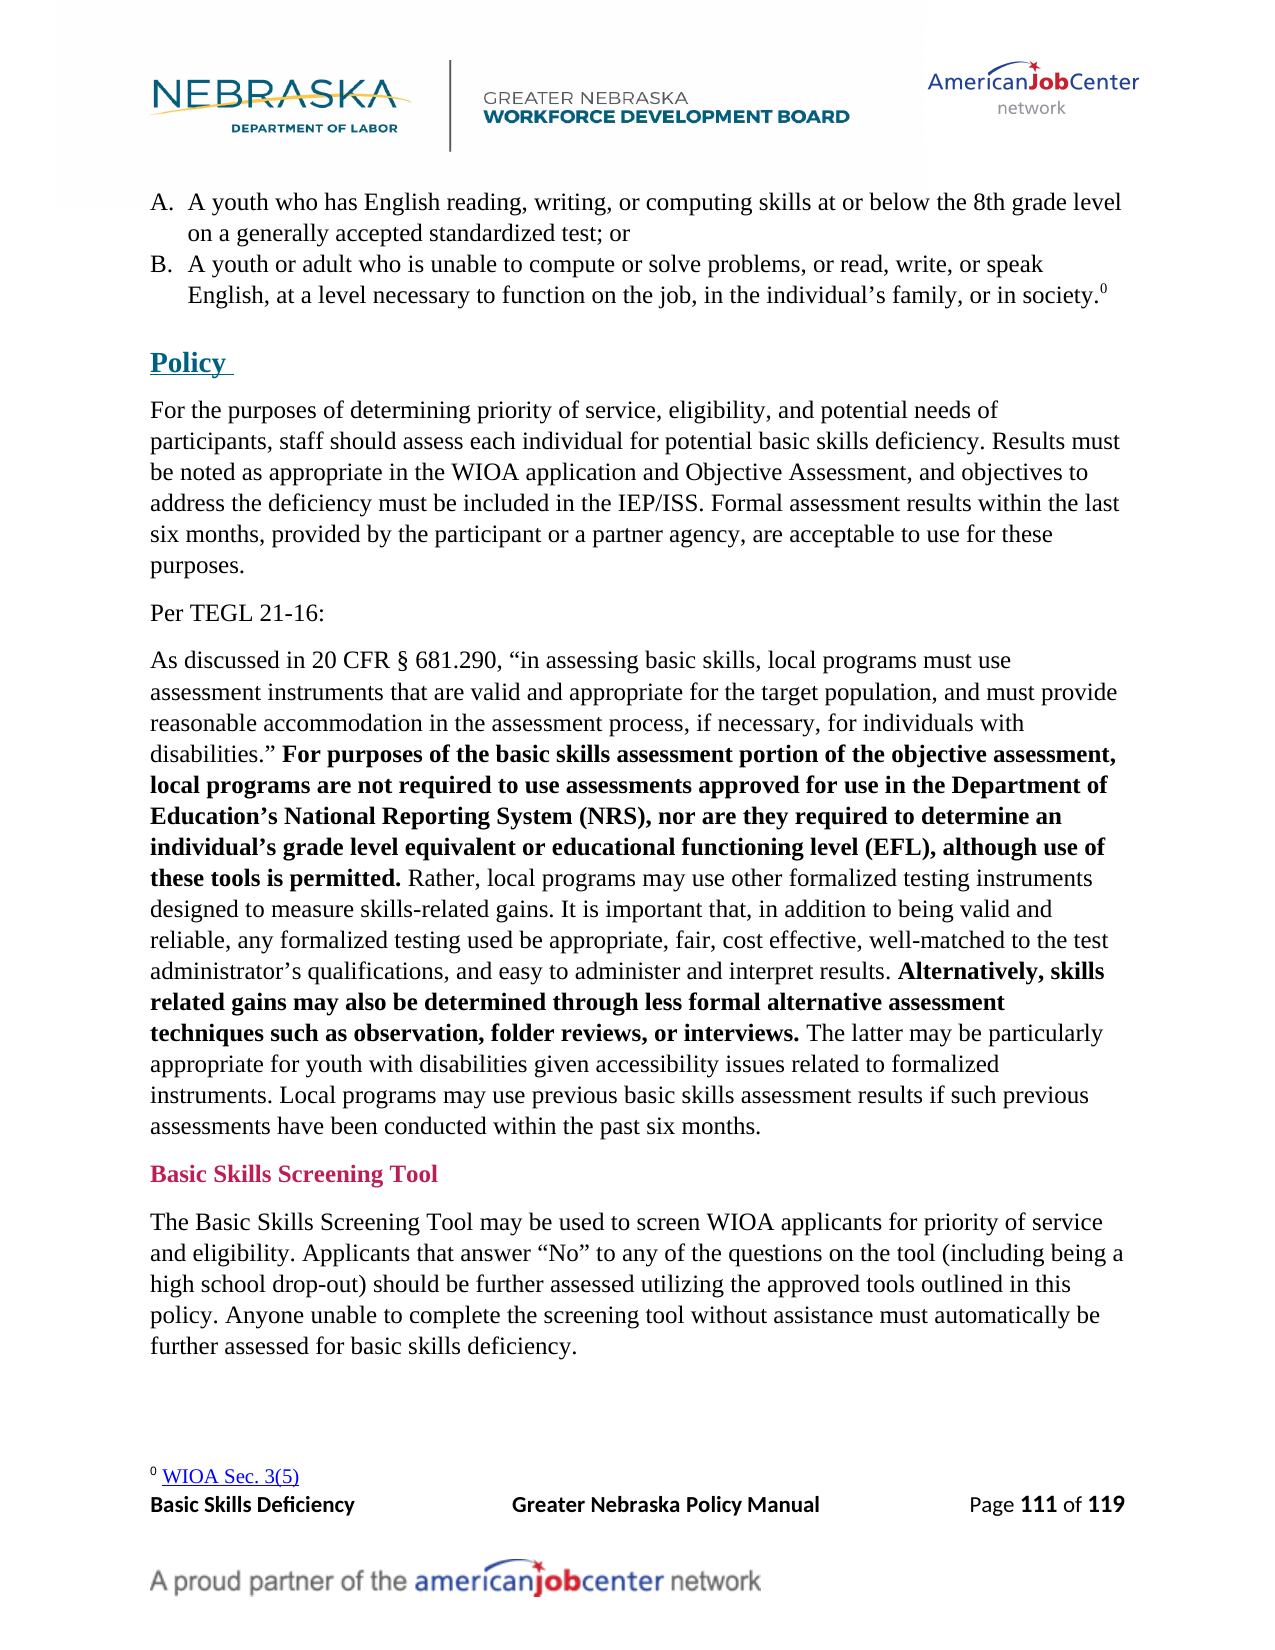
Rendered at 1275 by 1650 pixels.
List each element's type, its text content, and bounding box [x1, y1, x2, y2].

list A youth or adult who is unable to compute or solve problems, or read, write, or speak English, at a level necessary to function on the job, in the individual’s family, or in society. [150, 249, 1125, 309]
picture [150, 1559, 761, 1597]
text The Basic Skills Screening Tool may be used to screen WIOA applicants for priority of service and eligibility. Applicants that answer “No” to any of the questions on the tool (including being a high school drop-out) should be further assessed utilizing the approved tools outlined in this policy. Anyone unable to complete the screening tool without assistance must automatically be further assessed for basic skills deficiency. [150, 1207, 1125, 1359]
text Per TEGL 21-16: [150, 598, 1125, 627]
text For the purposes of determining priority of service, eligibility, and potential needs of participants, staff should assess each individual for potential basic skills deficiency. Results must be noted as appropriate in the WIOA application and Objective Assessment, and objectives to address the deficiency must be included in the IEP/ISS. Formal assessment results within the last six months, provided by the participant or a partner agency, are acceptable to use for these purposes. [150, 395, 1125, 579]
text Basic Skills Screening Tool [150, 1159, 1125, 1188]
list A youth who has English reading, writing, or computing skills at or below the 8th grade level on a generally accepted standardized test; or [150, 187, 1125, 247]
text As discussed in 20 CFR § 681.290, “in assessing basic skills, local programs must use assessment instruments that are valid and appropriate for the target population, and must provide reasonable accommodation in the assessment process, if necessary, for individuals with disabilities.” For purposes of the basic skills assessment portion of the objective assessment, local programs are not required to use assessments approved for use in the Department of Education’s National Reporting System (NRS), nor are they required to determine an individual’s grade level equivalent or educational functioning level (EFL), although use of these tools is permitted. Rather, local programs may use other formalized testing instruments designed to measure skills-related gains. It is important that, in addition to being valid and reliable, any formalized testing used be appropriate, fair, cost effective, well-matched to the test administrator’s qualifications, and easy to administer and interpret results. Alternatively, skills related gains may also be determined through less formal alternative assessment techniques such as observation, folder reviews, or interviews. The latter may be particularly appropriate for youth with disabilities given accessibility issues related to formalized instruments. Local programs may use previous basic skills assessment results if such previous assessments have been conducted within the past six months. [150, 646, 1125, 1140]
text Policy [150, 345, 1125, 378]
picture [56, 0, 1139, 210]
